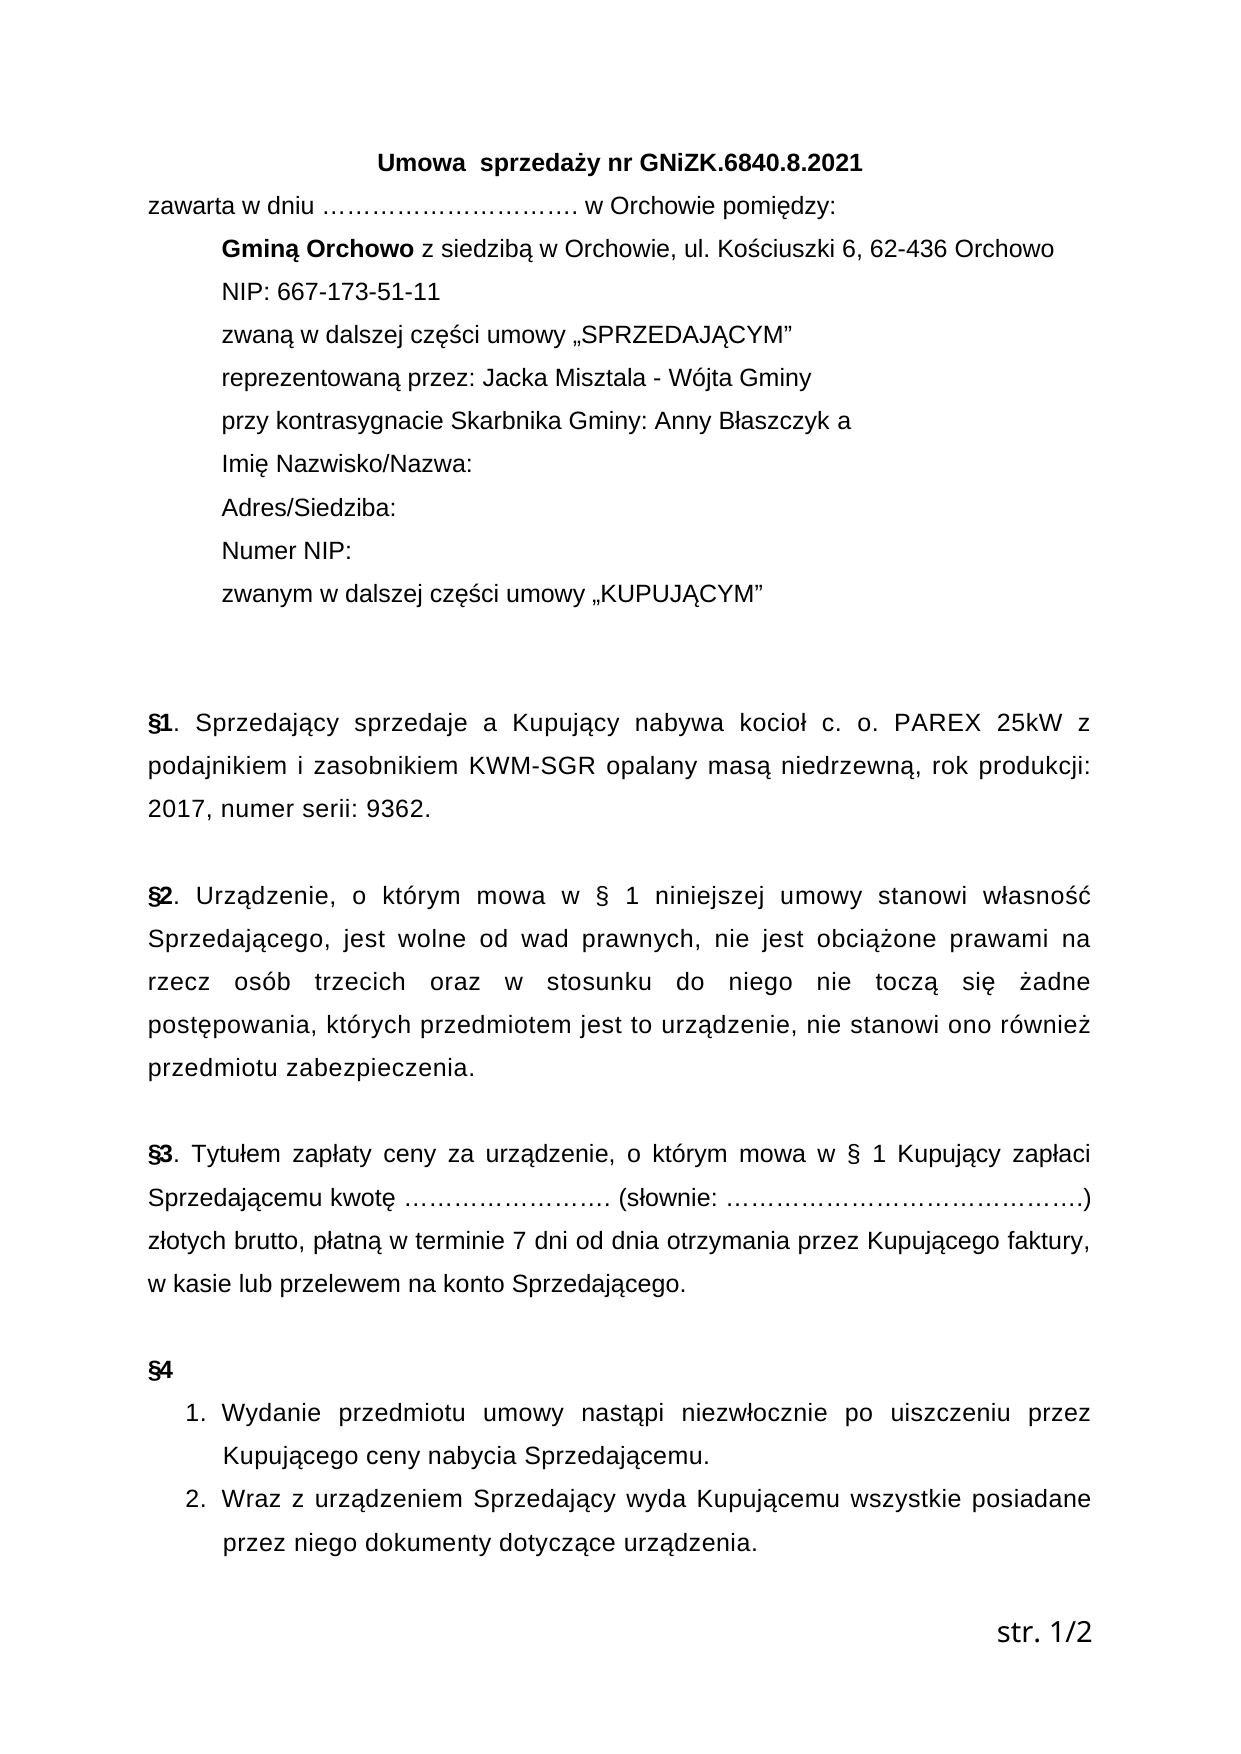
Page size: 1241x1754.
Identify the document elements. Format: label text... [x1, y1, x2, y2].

text §3. Tytułem zapłaty ceny za urządzenie, o którym mowa w § 1 Kupujący zapłaci Sprzedającemu kwotę ……………………. (słownie: …………………………………….) złotych brutto, płatną w terminie 7 dni od dnia otrzymania przez Kupującego faktury, w kasie lub przelewem na konto Sprzedającego. [148, 1139, 1093, 1298]
text Umowa sprzedaży nr GNiZK.6840.8.2021 [148, 148, 1093, 176]
text §4 [148, 1355, 1093, 1384]
list Wraz z urządzeniem Sprzedający wyda Kupującemu wszystkie posiadane przez niego dokumenty dotyczące urządzenia. [185, 1484, 1093, 1556]
list Wydanie przedmiotu umowy nastąpi niezwłocznie po uiszczeniu przez Kupującego ceny nabycia Sprzedającemu. [185, 1398, 1093, 1470]
text Imię Nazwisko/Nazwa: [221, 449, 1093, 478]
text zwanym w dalszej części umowy „KUPUJĄCYM” [221, 579, 1093, 608]
text Numer NIP: [221, 536, 1093, 564]
text przy kontrasygnacie Skarbnika Gminy: Anny Błaszczyk a [221, 406, 1093, 435]
text zwaną w dalszej części umowy „SPRZEDAJĄCYM” [221, 320, 1093, 349]
text Adres/Siedziba: [221, 493, 1093, 521]
text zawarta w dniu …………………………. w Orchowie pomiędzy: [148, 191, 1093, 219]
text §2. Urządzenie, o którym mowa w § 1 niniejszej umowy stanowi własność Sprzedającego, jest wolne od wad prawnych, nie jest obciążone prawami na rzecz osób trzecich oraz w stosunku do niego nie toczą się żadne postępowania, których przedmiotem jest to urządzenie, nie stanowi ono również przedmiotu zabezpieczenia. [148, 881, 1093, 1082]
text reprezentowaną przez: Jacka Misztala - Wójta Gminy [221, 363, 1093, 392]
text Gminą Orchowo z siedzibą w Orchowie, ul. Kościuszki 6, 62-436 Orchowo [221, 234, 1093, 263]
text §1. Sprzedający sprzedaje a Kupujący nabywa kocioł c. o. PAREX 25kW z podajnikiem i zasobnikiem KWM-SGR opalany masą niedrzewną, rok produkcji: 2017, numer serii: 9362. [148, 708, 1093, 823]
text NIP: 667-173-51-11 [221, 277, 1093, 306]
